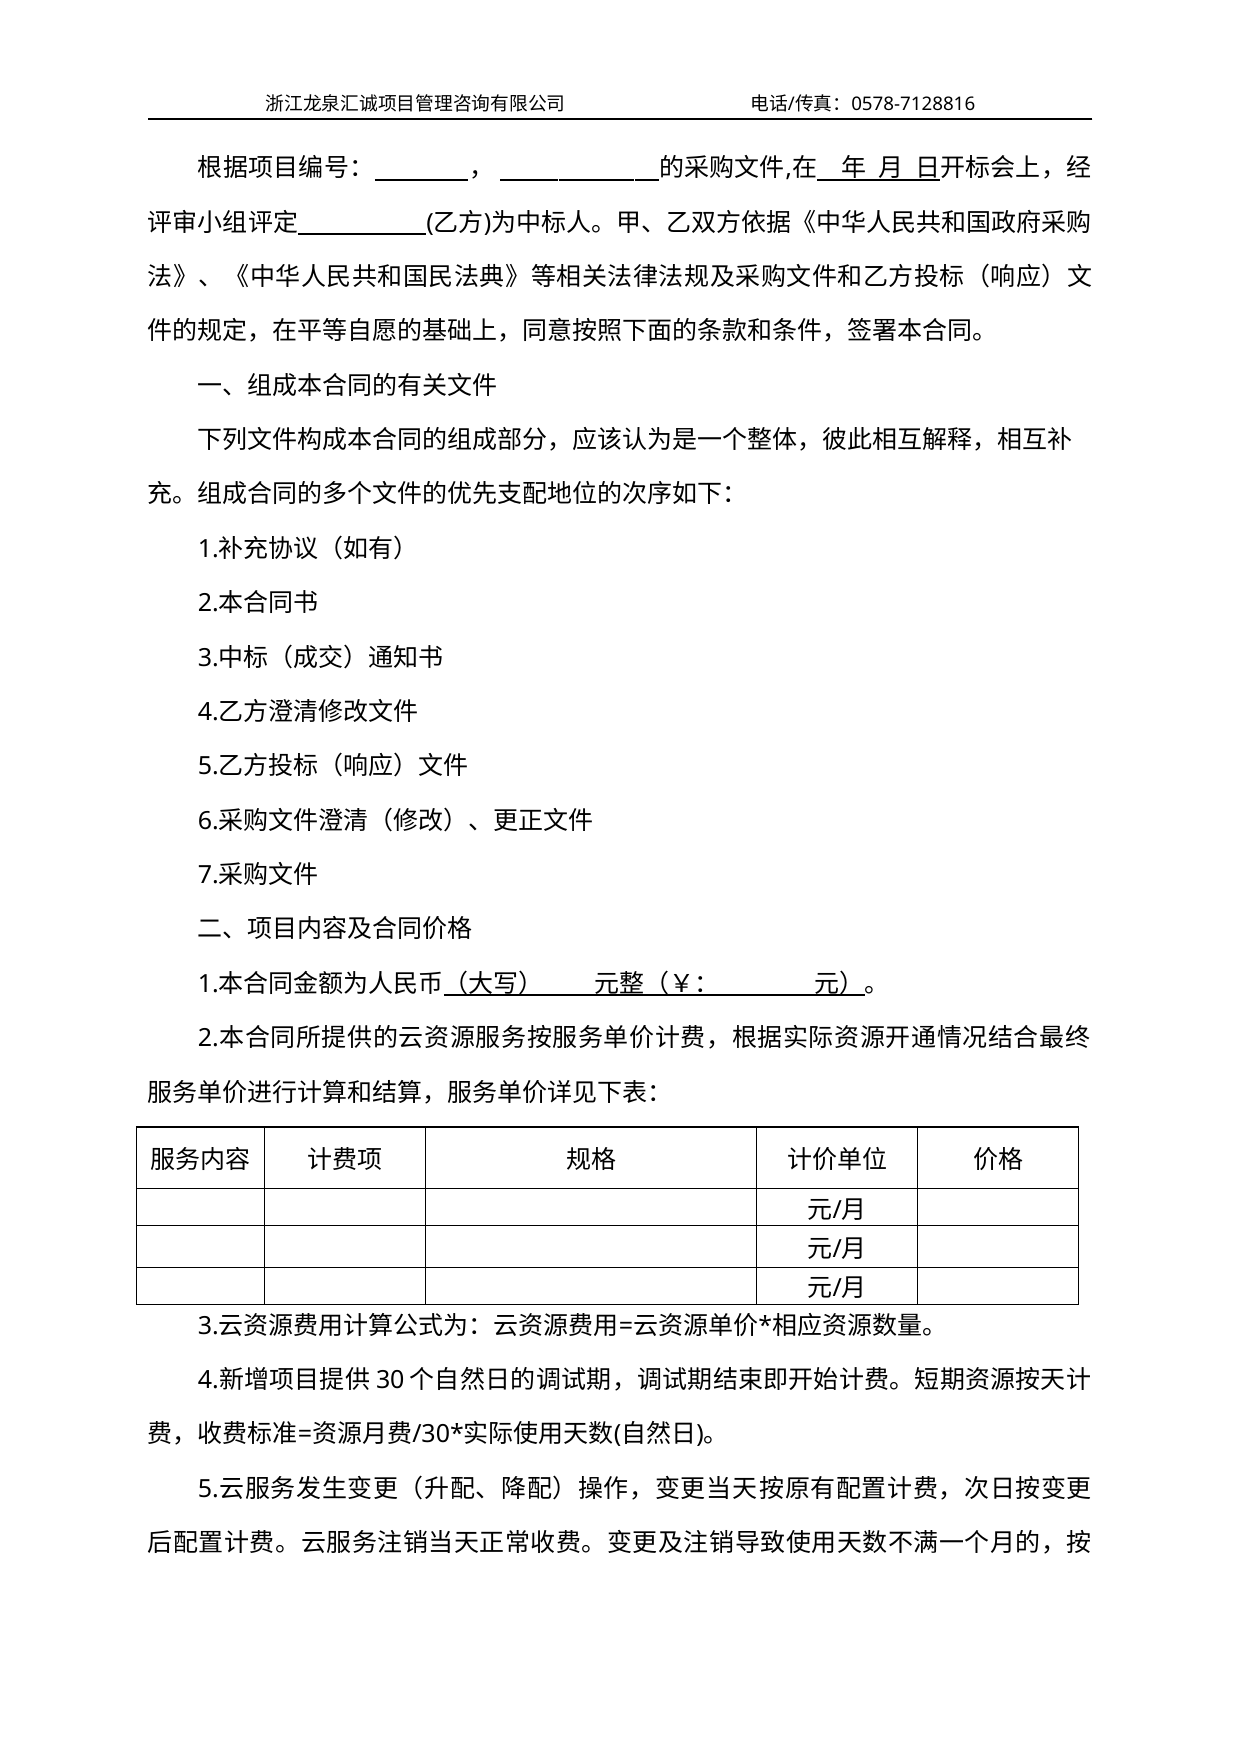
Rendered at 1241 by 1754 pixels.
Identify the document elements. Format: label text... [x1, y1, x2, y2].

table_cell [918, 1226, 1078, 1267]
text 1.本合同金额为人民币（大写） 元整（￥： 元）。 [148, 963, 1092, 999]
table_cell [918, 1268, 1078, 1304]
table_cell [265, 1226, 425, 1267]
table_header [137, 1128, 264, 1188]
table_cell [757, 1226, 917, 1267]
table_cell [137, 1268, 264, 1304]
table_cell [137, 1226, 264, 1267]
text 1.补充协议（如有） [148, 528, 1092, 564]
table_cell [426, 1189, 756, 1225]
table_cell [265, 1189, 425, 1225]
text 5.乙方投标（响应）文件 [148, 746, 1092, 782]
text 2.本合同书 [148, 583, 1092, 619]
text 一、组成本合同的有关文件 [148, 365, 1092, 401]
text 下列文件构成本合同的组成部分，应该认为是一个整体，彼此相互解释，相互补充。组成合同的多个文件的优先支配地位的次序如下： [148, 419, 1092, 510]
text 4.乙方澄清修改文件 [148, 691, 1092, 728]
text 6.采购文件澄清（修改）、更正文件 [148, 800, 1092, 836]
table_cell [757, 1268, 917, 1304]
text 根据项目编号： ， 的采购文件,在 年 月 日开标会上，经评审小组评定 (乙方)为中标人。甲、乙双方依据《中华人民共和国政府采购法》、《中华人民共和国民法典》等相关法律法规及采购文件和乙方投标（响应）文件的规定，在平等自愿的基础上，同意按照下面的条款和条件，签署本合同。 [148, 148, 1092, 347]
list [148, 1468, 1092, 1559]
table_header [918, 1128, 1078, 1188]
text 2.本合同所提供的云资源服务按服务单价计费，根据实际资源开通情况结合最终服务单价进行计算和结算，服务单价详见下表： [148, 1018, 1092, 1108]
text 4.新增项目提供30个自然日的调试期，调试期结束即开始计费。短期资源按天计费，收费标准=资源月费/30*实际使用天数(自然日)。 [148, 1359, 1092, 1450]
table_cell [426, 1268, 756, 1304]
list 二、项目内容及合同价格 [148, 909, 1092, 945]
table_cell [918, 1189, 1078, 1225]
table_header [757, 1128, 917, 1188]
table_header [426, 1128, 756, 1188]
text 3.云资源费用计算公式为：云资源费用=云资源单价*相应资源数量。 [148, 1305, 1092, 1341]
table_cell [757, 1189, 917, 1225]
text 3.中标（成交）通知书 [148, 637, 1092, 673]
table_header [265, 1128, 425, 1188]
text 7.采购文件 [148, 854, 1092, 891]
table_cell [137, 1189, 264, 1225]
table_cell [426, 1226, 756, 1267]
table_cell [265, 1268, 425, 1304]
